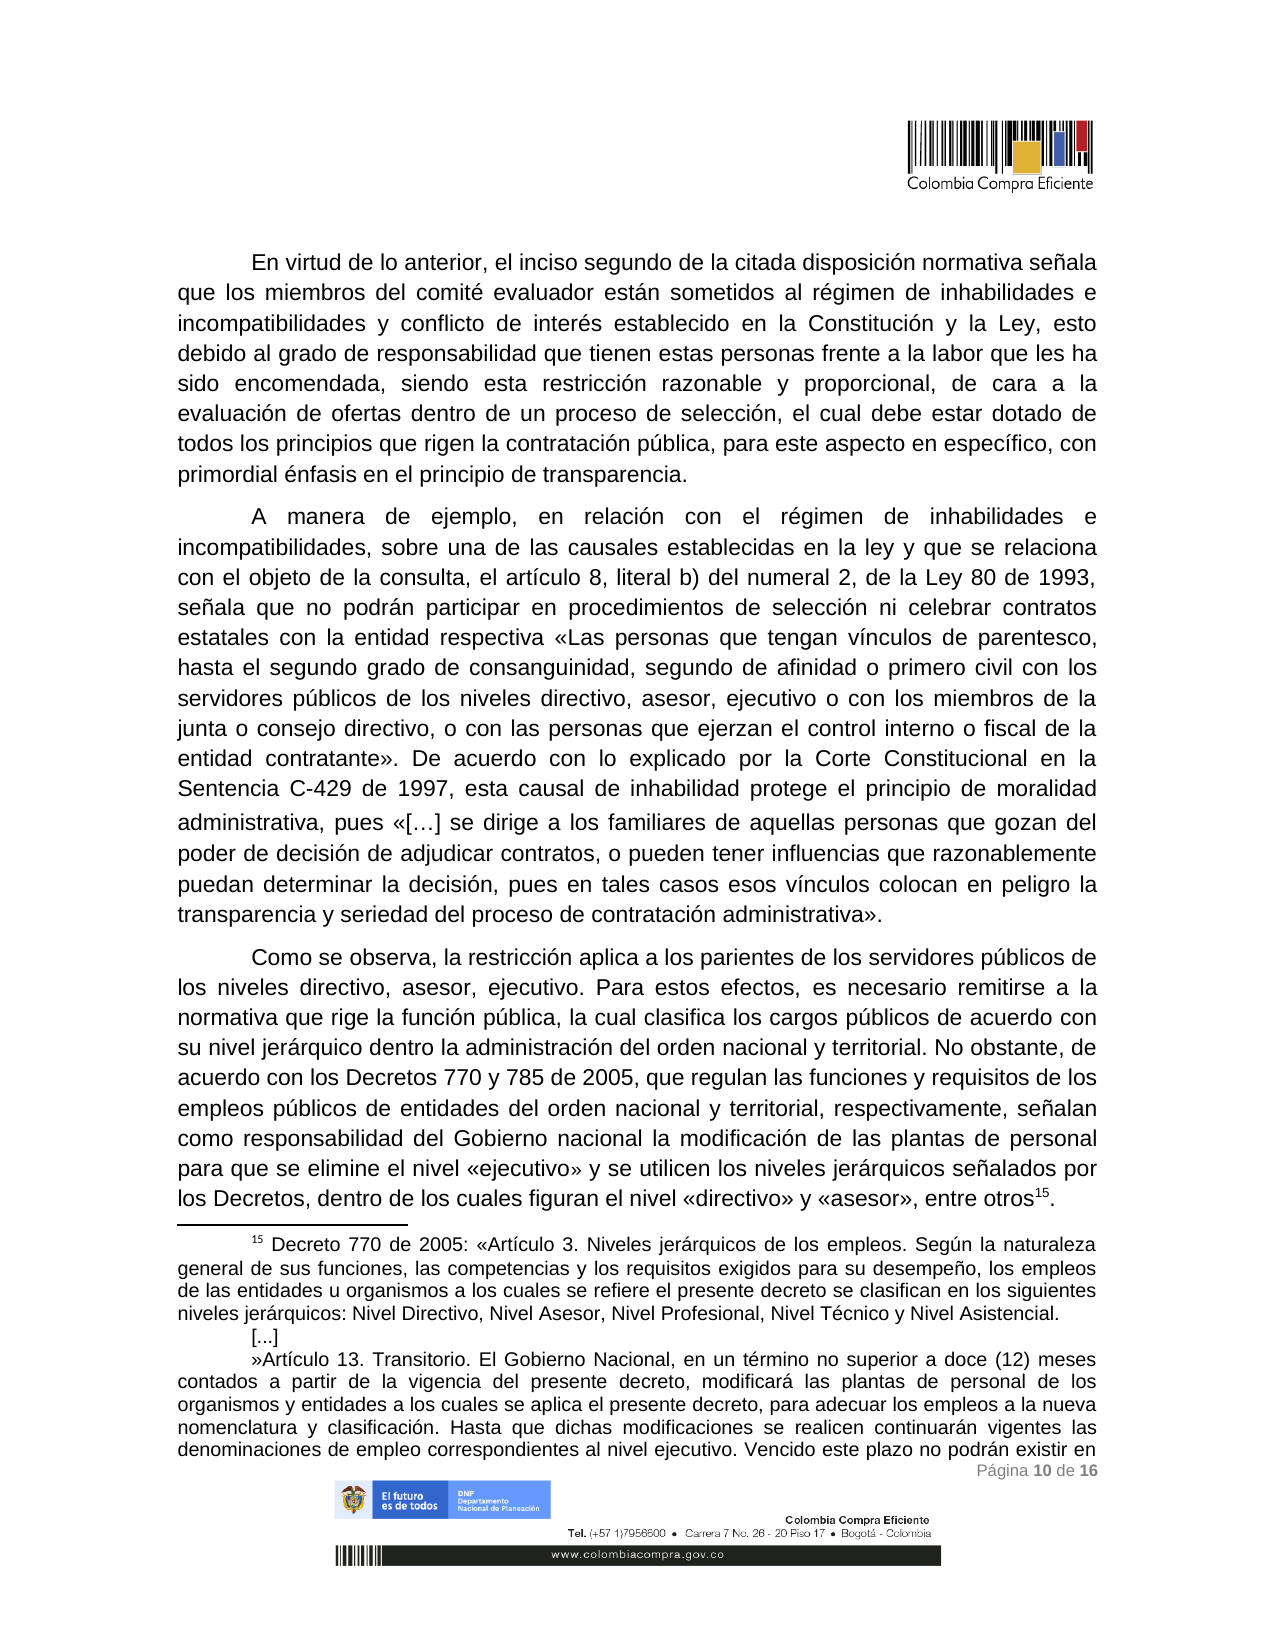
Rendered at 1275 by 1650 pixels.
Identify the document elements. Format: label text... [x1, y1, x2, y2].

picture [334, 1480, 942, 1566]
text En virtud de lo anterior, el inciso segundo de la citada disposición normativa señala que los miembros del comité evaluador están sometidos al régimen de inhabilidades e incompatibilidades y conflicto de interés establecido en la Constitución y la Ley, esto debido al grado de responsabilidad que tienen estas personas frente a la labor que les ha sido encomendada, siendo esta restricción razonable y proporcional, de cara a la evaluación de ofertas dentro de un proceso de selección, el cual debe estar dotado de todos los principios que rigen la contratación pública, para este aspecto en específico, con primordial énfasis en el principio de transparencia. [177, 249, 1098, 487]
text A manera de ejemplo, en relación con el régimen de inhabilidades e incompatibilidades, sobre una de las causales establecidas en la ley y que se relaciona con el objeto de la consulta, el artículo 8, literal b) del numeral 2, de la Ley 80 de 1993, señala que no podrán participar en procedimientos de selección ni celebrar contratos estatales con la entidad respectiva «Las personas que tengan vínculos de parentesco, hasta el segundo grado de consanguinidad, segundo de afinidad o primero civil con los servidores públicos de los niveles directivo, asesor, ejecutivo o con los miembros de la junta o consejo directivo, o con las personas que ejerzan el control interno o fiscal de la entidad contratante». De acuerdo con lo explicado por la Corte Constitucional en la Sentencia C-429 de 1997, esta causal de inhabilidad protege el principio de moralidad administrativa, pues «[…] se dirige a los familiares de aquellas personas que gozan del poder de decisión de adjudicar contratos, o pueden tener influencias que razonablemente puedan determinar la decisión, pues en tales casos esos vínculos colocan en peligro la transparencia y seriedad del proceso de contratación administrativa». [177, 503, 1098, 927]
picture [899, 114, 1099, 196]
text Como se observa, la restricción aplica a los parientes de los servidores públicos de los niveles directivo, asesor, ejecutivo. Para estos efectos, es necesario remitirse a la normativa que rige la función pública, la cual clasifica los cargos públicos de acuerdo con su nivel jerárquico dentro la administración del orden nacional y territorial. No obstante, de acuerdo con los Decretos 770 y 785 de 2005, que regulan las funciones y requisitos de los empleos públicos de entidades del orden nacional y territorial, respectivamente, señalan como responsabilidad del Gobierno nacional la modificación de las plantas de personal para que se elimine el nivel «ejecutivo» y se utilicen los niveles jerárquicos señalados por los Decretos, dentro de los cuales figuran el nivel «directivo» y «asesor», entre otros. [177, 943, 1098, 1211]
